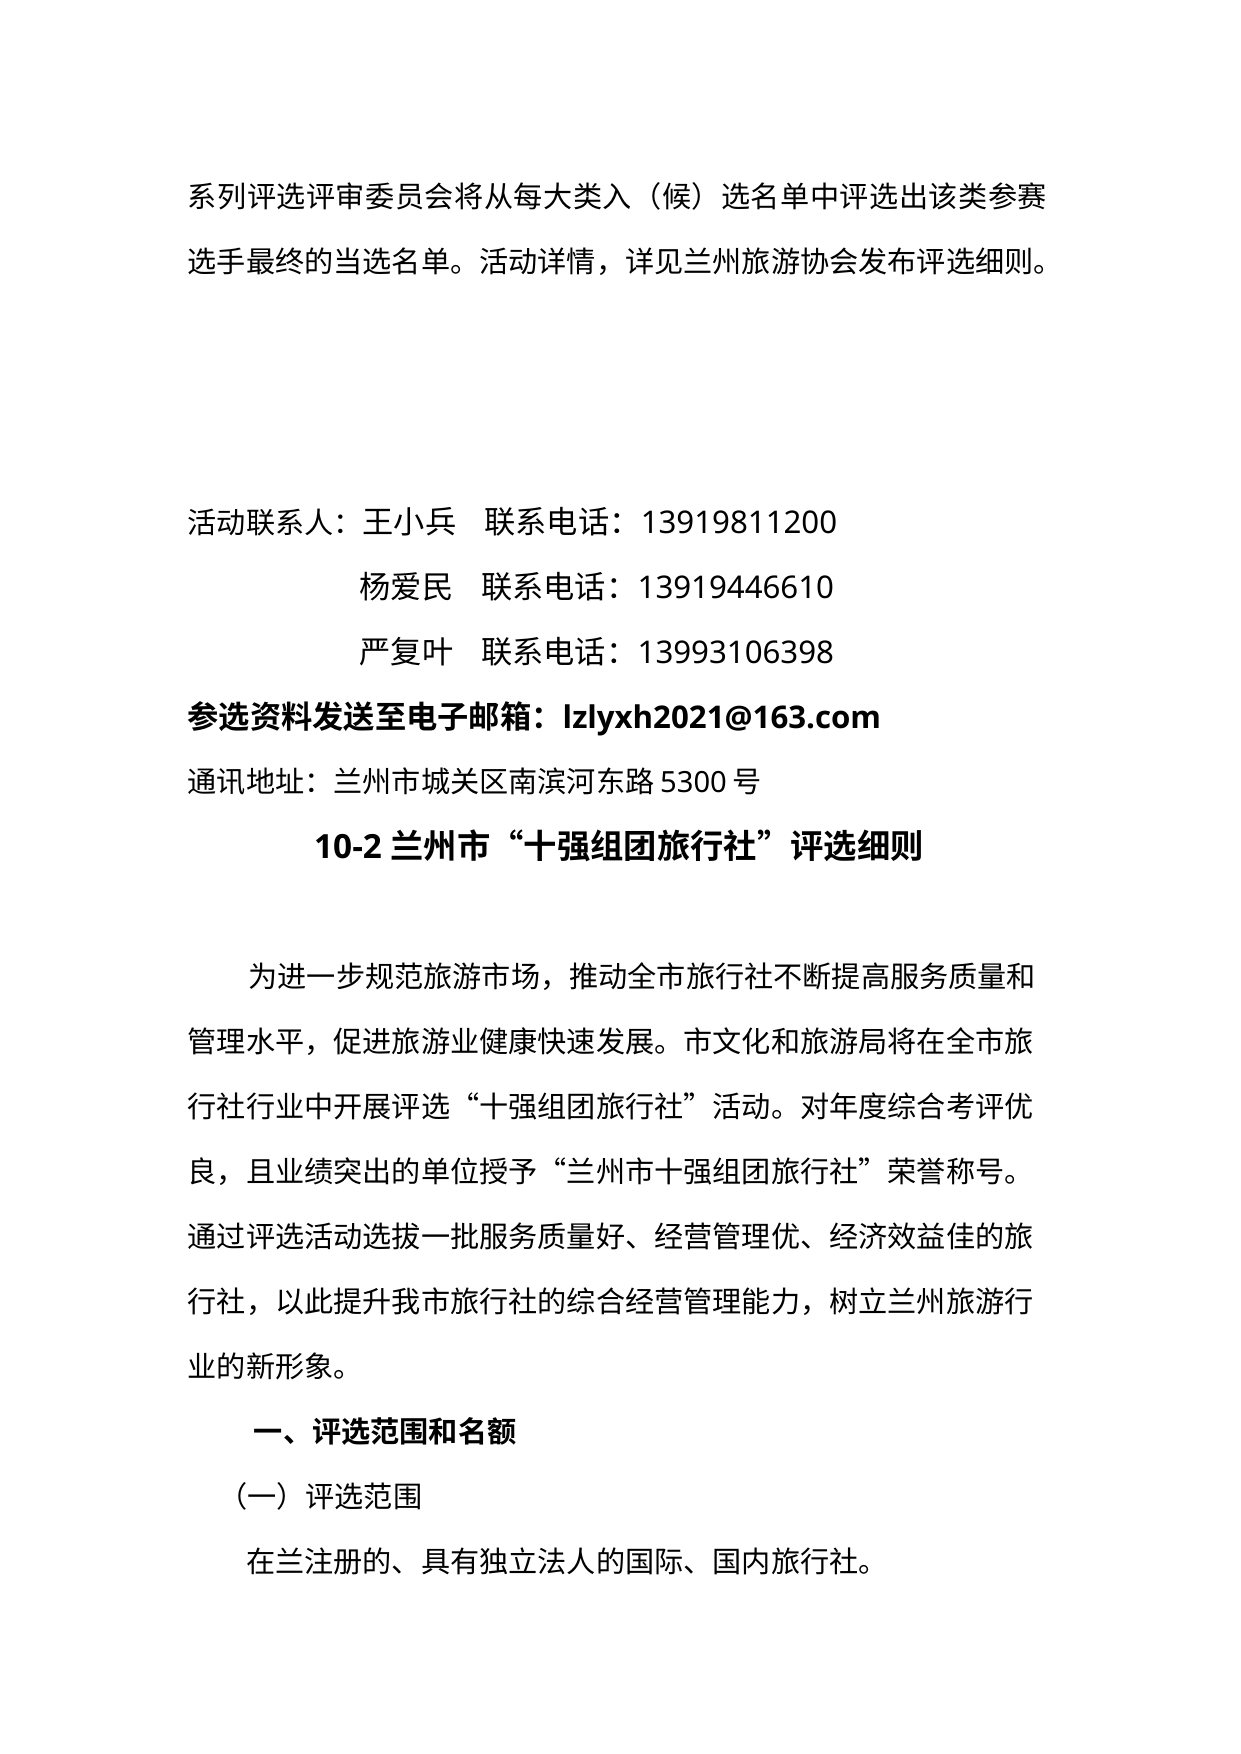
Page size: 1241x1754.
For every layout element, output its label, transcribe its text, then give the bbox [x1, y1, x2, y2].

text 一、评选范围和名额 （一）评选范围 [187, 1397, 1050, 1527]
text 杨爱民 联系电话：13919446610 [187, 552, 1053, 617]
text 为进一步规范旅游市场，推动全市旅行社不断提高服务质量和管理水平，促进旅游业健康快速发展。市文化和旅游局将在全市旅行社行业中开展评选“十强组团旅行社”活动。对年度综合考评优良，且业绩突出的单位授予“兰州市十强组团旅行社”荣誉称号。通过评选活动选拔一批服务质量好、经营管理优、经济效益佳的旅行社，以此提升我市旅行社的综合经营管理能力，树立兰州旅游行业的新形象。 [187, 942, 1050, 1397]
text 参选资料发送至电子邮箱：lzlyxh2021@163.com [187, 682, 1053, 747]
text 在兰注册的、具有独立法人的国际、国内旅行社。 [187, 1527, 1050, 1592]
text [187, 162, 1050, 292]
text 活动联系人：王小兵 联系电话：13919811200 [187, 487, 1053, 552]
text 严复叶 联系电话：13993106398 [187, 617, 1053, 682]
text 10-2 兰州市“十强组团旅行社”评选细则 [187, 812, 1050, 877]
text 通讯地址：兰州市城关区南滨河东路5300号 [187, 747, 1050, 812]
